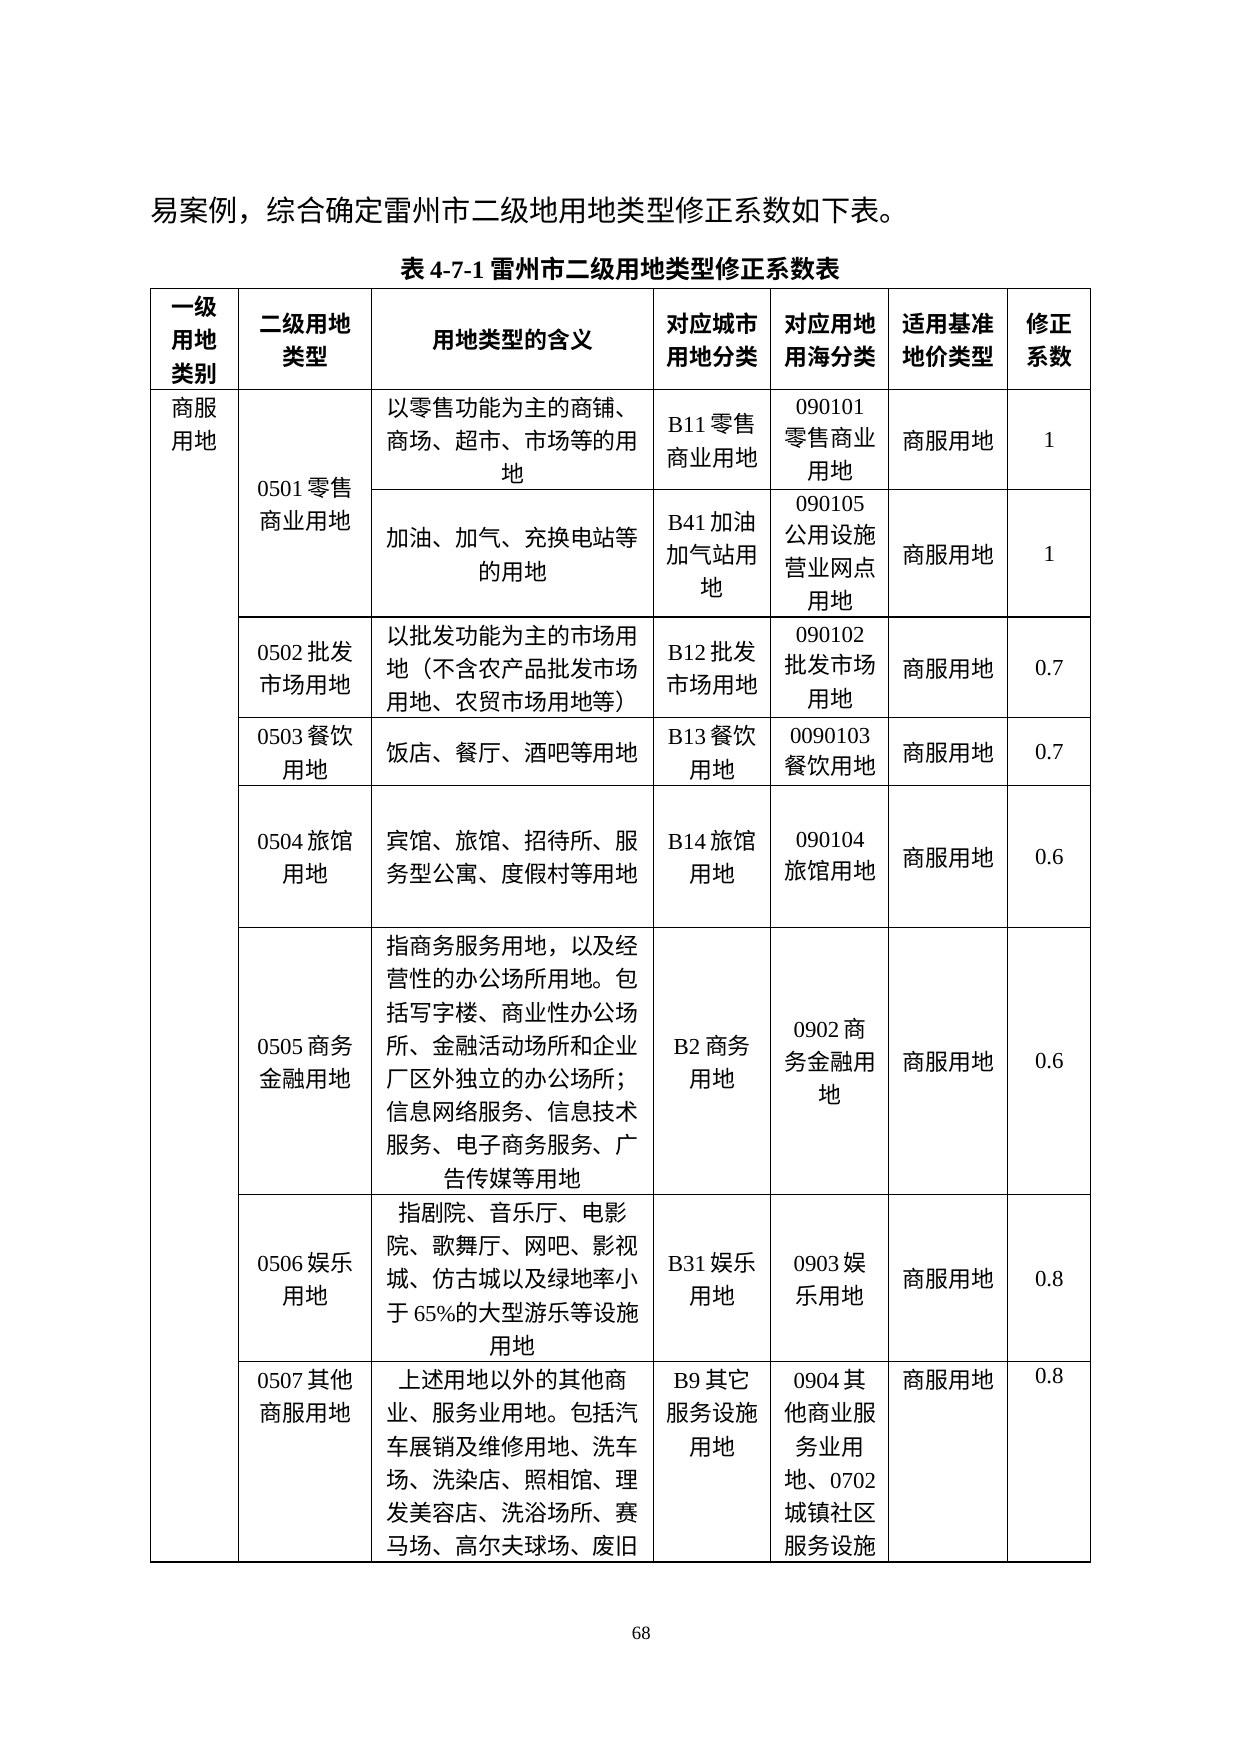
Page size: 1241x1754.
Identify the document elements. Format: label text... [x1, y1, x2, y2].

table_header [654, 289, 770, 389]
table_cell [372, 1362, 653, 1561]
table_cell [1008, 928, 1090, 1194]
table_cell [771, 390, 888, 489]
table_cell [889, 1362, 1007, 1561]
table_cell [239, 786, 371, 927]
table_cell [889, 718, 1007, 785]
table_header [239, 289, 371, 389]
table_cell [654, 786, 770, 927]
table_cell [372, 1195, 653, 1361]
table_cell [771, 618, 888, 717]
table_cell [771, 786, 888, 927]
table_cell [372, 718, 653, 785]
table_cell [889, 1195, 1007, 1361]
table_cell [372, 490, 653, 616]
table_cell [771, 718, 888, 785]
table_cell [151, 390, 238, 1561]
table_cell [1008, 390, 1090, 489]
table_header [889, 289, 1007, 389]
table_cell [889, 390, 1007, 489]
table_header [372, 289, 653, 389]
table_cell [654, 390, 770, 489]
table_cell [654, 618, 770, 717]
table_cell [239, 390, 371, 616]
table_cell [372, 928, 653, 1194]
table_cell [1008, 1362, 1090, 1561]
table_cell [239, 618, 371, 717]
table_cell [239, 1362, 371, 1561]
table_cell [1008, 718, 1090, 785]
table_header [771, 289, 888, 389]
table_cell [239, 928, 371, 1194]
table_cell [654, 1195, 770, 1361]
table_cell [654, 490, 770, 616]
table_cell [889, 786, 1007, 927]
text 表4-7-1 雷州市二级用地类型修正系数表 [150, 242, 1090, 288]
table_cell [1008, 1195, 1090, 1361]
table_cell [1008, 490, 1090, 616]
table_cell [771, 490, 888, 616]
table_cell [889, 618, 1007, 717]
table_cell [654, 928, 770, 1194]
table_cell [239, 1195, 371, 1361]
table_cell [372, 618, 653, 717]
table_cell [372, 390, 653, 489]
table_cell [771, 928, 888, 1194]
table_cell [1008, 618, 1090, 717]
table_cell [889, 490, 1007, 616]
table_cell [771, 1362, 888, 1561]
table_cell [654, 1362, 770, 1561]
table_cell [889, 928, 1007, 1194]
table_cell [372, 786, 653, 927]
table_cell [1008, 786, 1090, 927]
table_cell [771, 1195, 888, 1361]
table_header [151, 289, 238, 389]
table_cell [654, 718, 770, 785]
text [150, 187, 1090, 229]
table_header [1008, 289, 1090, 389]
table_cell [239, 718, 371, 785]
